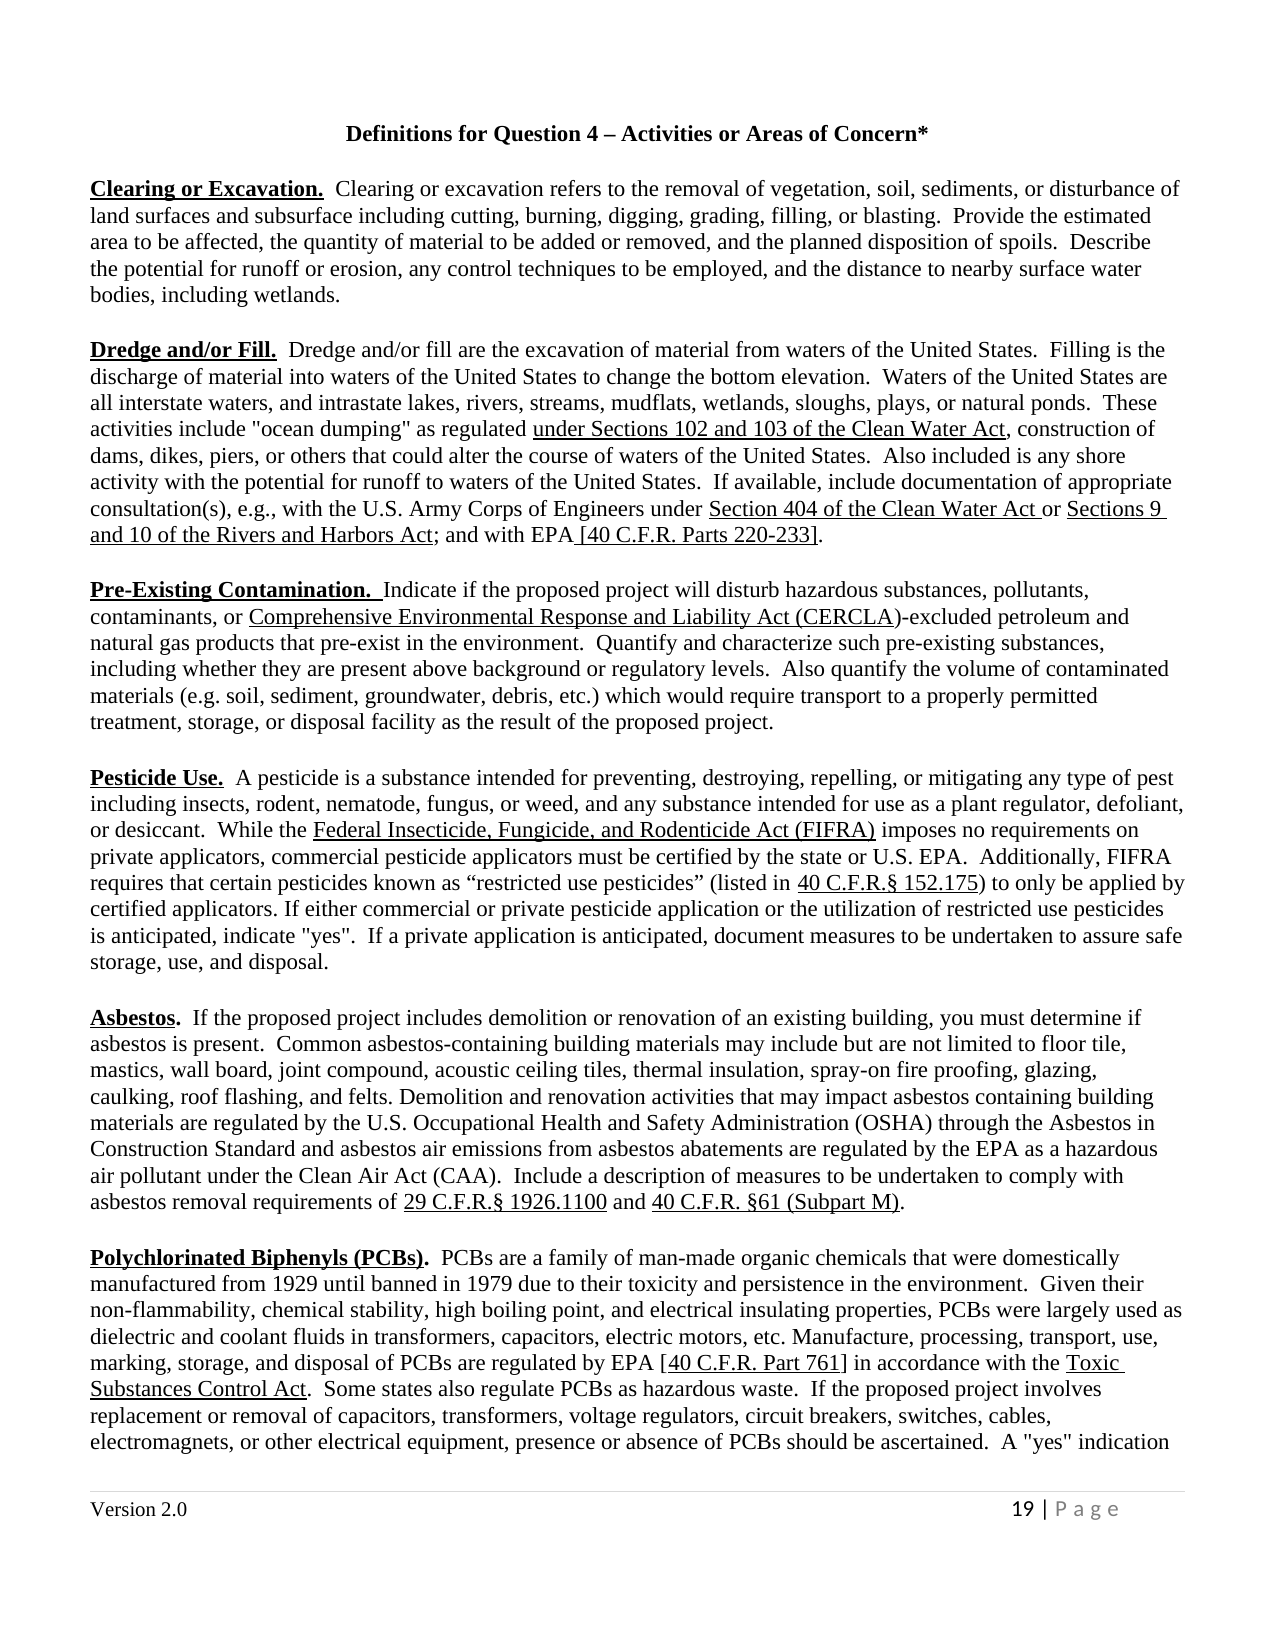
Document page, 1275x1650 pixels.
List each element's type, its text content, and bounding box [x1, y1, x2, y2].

text Dredge and/or Fill. Dredge and/or fill are the excavation of material from waters of the United States. Filling is the discharge of material into waters of the United States to change the bottom elevation. Waters of the United States are all interstate waters, and intrastate lakes, rivers, streams, mudflats, wetlands, sloughs, plays, or natural ponds. These activities include "ocean dumping" as regulated under Sections 102 and 103 of the Clean Water Act, construction of dams, dikes, piers, or others that could alter the course of waters of the United States. Also included is any shore activity with the potential for runoff to waters of the United States. If available, include documentation of appropriate consultation(s), e.g., with the U.S. Army Corps of Engineers under Section 404 of the Clean Water Act or Sections 9 and 10 of the Rivers and Harbors Act; and with EPA [40 C.F.R. Parts 220-233]. [90, 336, 1185, 547]
text Definitions for Question 4 – Activities or Areas of Concern* [90, 120, 1185, 146]
text Pesticide Use. A pesticide is a substance intended for preventing, destroying, repelling, or mitigating any type of pest including insects, rodent, nematode, fungus, or weed, and any substance intended for use as a plant regulator, defoliant, or desiccant. While the Federal Insecticide, Fungicide, and Rodenticide Act (FIFRA) imposes no requirements on private applicators, commercial pesticide applicators must be certified by the state or U.S. EPA. Additionally, FIFRA requires that certain pesticides known as “restricted use pesticides” (listed in 40 C.F.R.§ 152.175) to only be applied by certified applicators. If either commercial or private pesticide application or the utilization of restricted use pesticides is anticipated, indicate "yes". If a private application is anticipated, document measures to be undertaken to assure safe storage, use, and disposal. [90, 764, 1185, 974]
text Clearing or Excavation. Clearing or excavation refers to the removal of vegetation, soil, sediments, or disturbance of land surfaces and subsurface including cutting, burning, digging, grading, filling, or blasting. Provide the estimated area to be affected, the quantity of material to be added or removed, and the planned disposition of spoils. Describe the potential for runoff or erosion, any control techniques to be employed, and the distance to nearby surface water bodies, including wetlands. [90, 176, 1185, 307]
text Pre-Existing Contamination. Indicate if the proposed project will disturb hazardous substances, pollutants, contaminants, or Comprehensive Environmental Response and Liability Act (CERCLA)-excluded petroleum and natural gas products that pre-exist in the environment. Quantify and characterize such pre-existing substances, including whether they are present above background or regulatory levels. Also quantify the volume of contaminated materials (e.g. soil, sediment, groundwater, debris, etc.) which would require transport to a properly permitted treatment, storage, or disposal facility as the result of the proposed project. [90, 576, 1185, 734]
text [90, 1244, 1185, 1454]
text Asbestos. If the proposed project includes demolition or renovation of an existing building, you must determine if asbestos is present. Common asbestos-containing building materials may include but are not limited to floor tile, mastics, wall board, joint compound, acoustic ceiling tiles, thermal insulation, spray-on fire proofing, glazing, caulking, roof flashing, and felts. Demolition and renovation activities that may impact asbestos containing building materials are regulated by the U.S. Occupational Health and Safety Administration (OSHA) through the Asbestos in Construction Standard and asbestos air emissions from asbestos abatements are regulated by the EPA as a hazardous air pollutant under the Clean Air Act (CAA). Include a description of measures to be undertaken to comply with asbestos removal requirements of 29 C.F.R.§ 1926.1100 and 40 C.F.R. §61 (Subpart M). [90, 1004, 1185, 1214]
